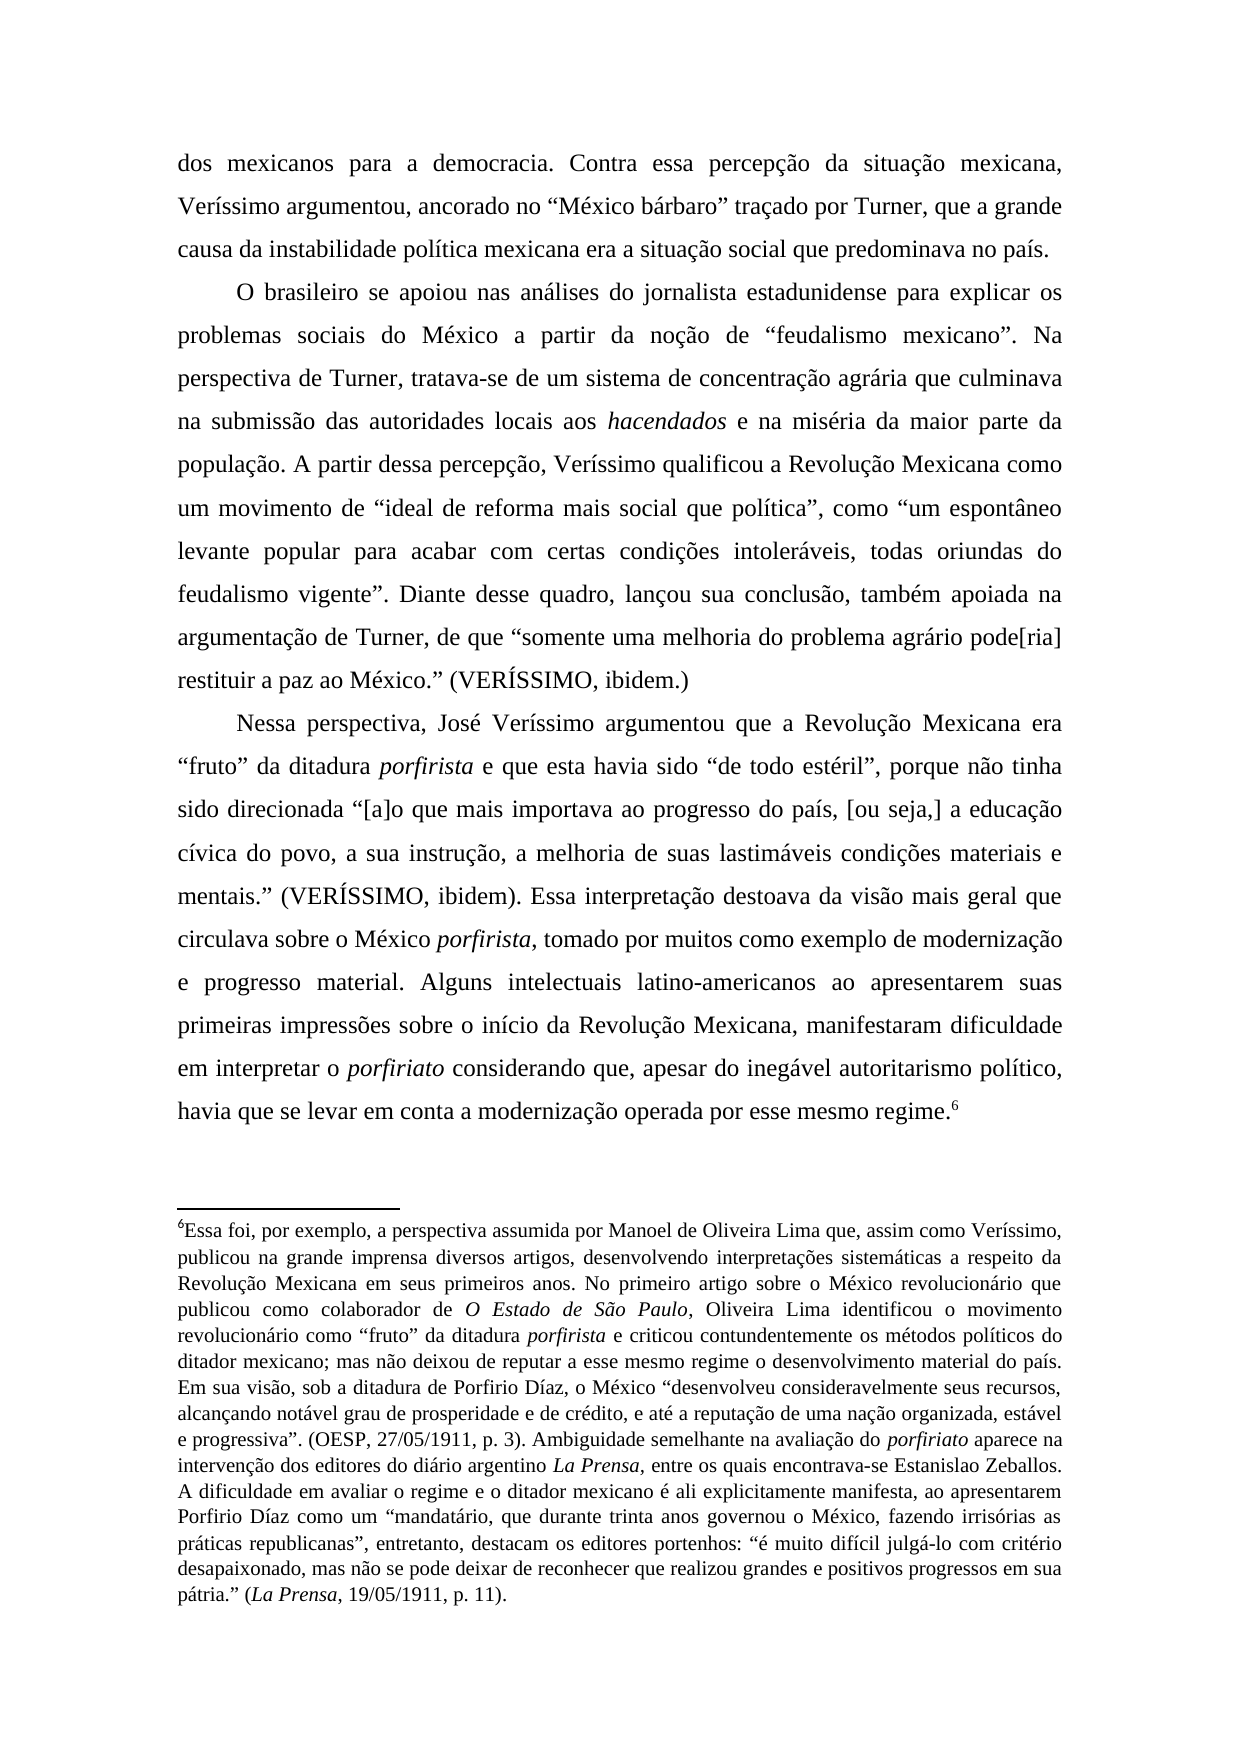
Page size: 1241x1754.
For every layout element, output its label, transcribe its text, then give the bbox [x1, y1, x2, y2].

text Nessa perspectiva, José Veríssimo argumentou que a Revolução Mexicana era “fruto” da ditadura porfirista e que esta havia sido “de todo estéril”, porque não tinha sido direcionada “[a]o que mais importava ao progresso do país, [ou seja,] a educação cívica do povo, a sua instrução, a melhoria de suas lastimáveis condições materiais e mentais.” (VERÍSSIMO, ibidem). Essa interpretação destoava da visão mais geral que circulava sobre o México porfirista, tomado por muitos como exemplo de modernização e progresso material. Alguns intelectuais latino-americanos ao apresentarem suas primeiras impressões sobre o início da Revolução Mexicana, manifestaram dificuldade em interpretar o porfiriato considerando que, apesar do inegável autoritarismo político, havia que se levar em conta a modernização operada por esse mesmo regime. [177, 708, 1063, 1125]
text O brasileiro se apoiou nas análises do jornalista estadunidense para explicar os problemas sociais do México a partir da noção de “feudalismo mexicano”. Na perspectiva de Turner, tratava-se de um sistema de concentração agrária que culminava na submissão das autoridades locais aos hacendados e na miséria da maior parte da população. A partir dessa percepção, Veríssimo qualificou a Revolução Mexicana como um movimento de “ideal de reforma mais social que política”, como “um espontâneo levante popular para acabar com certas condições intoleráveis, todas oriundas do feudalismo vigente”. Diante desse quadro, lançou sua conclusão, também apoiada na argumentação de Turner, de que “somente uma melhoria do problema agrário pode[ria] restituir a paz ao México.” (VERÍSSIMO, ibidem.) [177, 277, 1063, 694]
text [177, 148, 1063, 263]
